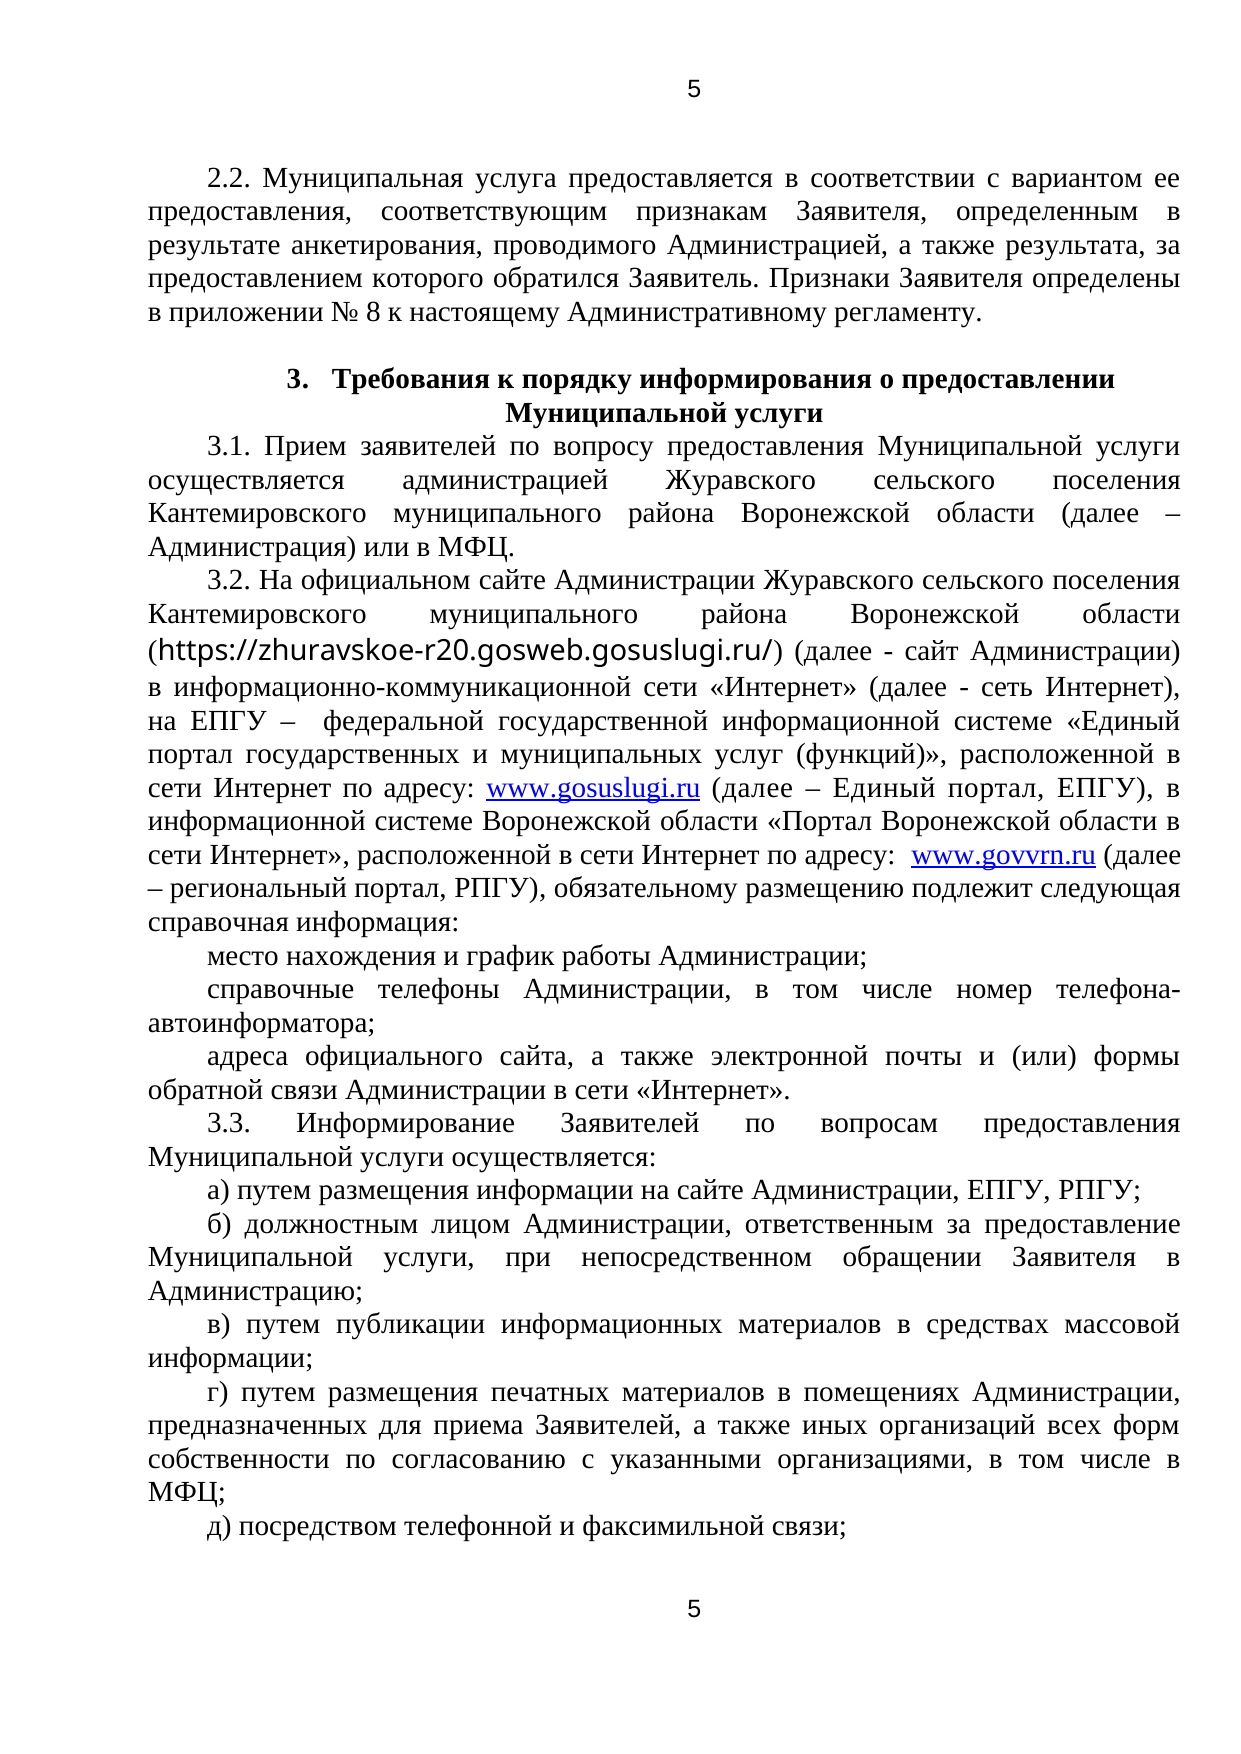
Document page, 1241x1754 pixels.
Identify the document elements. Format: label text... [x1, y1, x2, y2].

text 3.3. Информирование Заявителей по вопросам предоставления Муниципальной услуги осуществляется: [148, 1105, 1181, 1172]
text место нахождения и график работы Администрации; [148, 938, 1181, 971]
text 3.1. Прием заявителей по вопросу предоставления Муниципальной услуги осуществляется администрацией Журавского сельского поселения Кантемировского муниципального района Воронежской области (далее – Администрация) или в МФЦ. [148, 428, 1181, 562]
text в) путем публикации информационных материалов в средствах массовой информации; [148, 1307, 1181, 1374]
text справочные телефоны Администрации, в том числе номер телефона-автоинформатора; [148, 971, 1181, 1038]
list Требования к порядку информирования о предоставлении Муниципальной услуги [148, 361, 1181, 428]
text адреса официального сайта, а также электронной почты и (или) формы обратной связи Администрации в сети «Интернет». [148, 1038, 1181, 1105]
text а) путем размещения информации на сайте Администрации, ЕПГУ, РПГУ; [148, 1172, 1181, 1206]
text г) путем размещения печатных материалов в помещениях Администрации, предназначенных для приема Заявителей, а также иных организаций всех форм собственности по согласованию с указанными организациями, в том числе в МФЦ; [148, 1374, 1181, 1508]
text б) должностным лицом Администрации, ответственным за предоставление Муниципальной услуги, при непосредственном обращении Заявителя в Администрацию; [148, 1206, 1181, 1307]
text д) посредством телефонной и факсимильной связи; [148, 1508, 1181, 1541]
text 3.2. На официальном сайте Администрации Журавского сельского поселения Кантемировского муниципального района Воронежской области (https://zhuravskoe-r20.gosweb.gosuslugi.ru/) (далее - сайт Администрации) в информационно-коммуникационной сети «Интернет» (далее - сеть Интернет), на ЕПГУ – федеральной государственной информационной системе «Единый портал государственных и муниципальных услуг (функций)», расположенной в сети Интернет по адресу: www.gosuslugi.ru (далее – Единый портал, ЕПГУ), в информационной системе Воронежской области «Портал Воронежской области в сети Интернет», расположенной в сети Интернет по адресу: www.govvrn.ru (далее – региональный портал, РПГУ), обязательному размещению подлежит следующая справочная информация: [148, 562, 1181, 938]
text 2.2. Муниципальная услуга предоставляется в соответствии с вариантом ее предоставления, соответствующим признакам Заявителя, определенным в результате анкетирования, проводимого Администрацией, а также результата, за предоставлением которого обратился Заявитель. Признаки Заявителя определены в приложении № 8 к настоящему Административному регламенту. [148, 160, 1181, 328]
